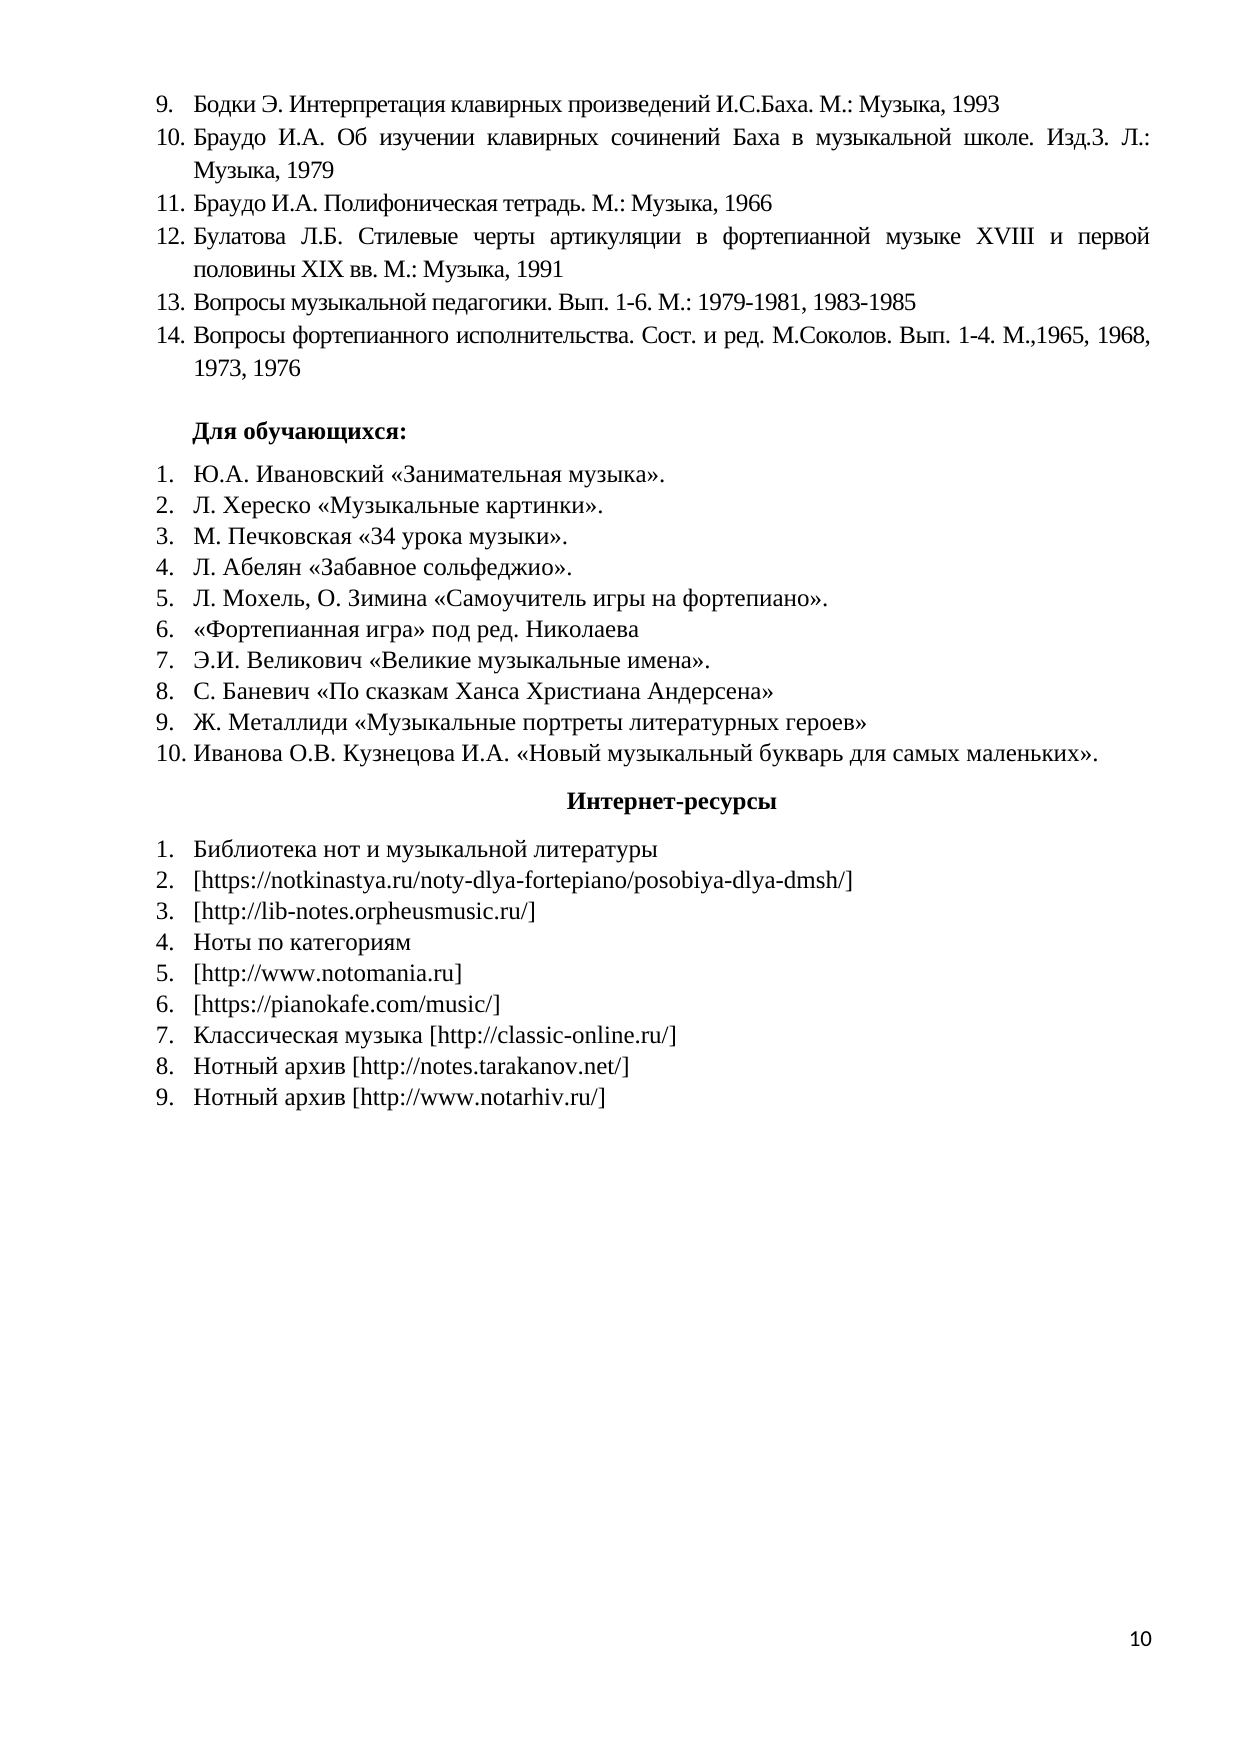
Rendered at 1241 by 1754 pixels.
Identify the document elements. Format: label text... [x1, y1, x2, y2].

list [https://notkinastya.ru/noty-dlya-fortepiano/posobiya-dlya-dmsh/] [156, 865, 1152, 894]
list Вопросы фортепианного исполнительства. Сост. и ред. М.Соколов. Вып. 1-4. М.,1965, 1968, 1973, 1976 [156, 320, 1152, 382]
list Иванова О.В. Кузнецова И.А. «Новый музыкальный букварь для самых маленьких». [156, 738, 1152, 767]
list Л. Абелян «Забавное сольфеджио». [156, 552, 1152, 581]
list Ю.А. Ивановский «Занимательная музыка». [156, 459, 1152, 488]
list Л. Мохель, О. Зимина «Самоучитель игры на фортепиано». [156, 583, 1152, 612]
list Для обучающихся: [118, 416, 1146, 445]
list «Фортепианная игра» под ред. Николаева [156, 614, 1152, 643]
list Браудо И.А. Об изучении клавирных сочинений Баха в музыкальной школе. Изд.3. Л.: Музыка, 1979 [156, 122, 1152, 183]
list Нотный архив [http://notes.tarakanov.net/] [156, 1051, 1152, 1080]
list Ж. Металлиди «Музыкальные портреты литературных героев» [156, 707, 1152, 736]
list Бодки Э. Интерпретация клавирных произведений И.С.Баха. М.: Музыка, 1993 [156, 89, 1152, 117]
list С. Баневич «По сказкам Ханса Христиана Андерсена» [156, 676, 1152, 705]
list Вопросы музыкальной педагогики. Вып. 1-6. М.: 1979-1981, 1983-1985 [156, 287, 1152, 316]
list Классическая музыка [http://classic-online.ru/] [156, 1020, 1152, 1049]
list Браудо И.А. Полифоническая тетрадь. М.: Музыка, 1966 [156, 188, 1152, 216]
list Булатова Л.Б. Стилевые черты артикуляции в фортепианной музыке XVIII и первой половины XIX вв. М.: Музыка, 1991 [156, 221, 1152, 282]
list [https://pianokafe.com/music/] [156, 989, 1152, 1018]
list Л. Хереско «Музыкальные картинки». [156, 490, 1152, 519]
list [http://lib-notes.orpheusmusic.ru/] [156, 896, 1152, 925]
list М. Печковская «34 урока музыки». [156, 521, 1152, 550]
list Нотный архив [http://www.notarhiv.ru/] [156, 1082, 1152, 1111]
text Интернет-ресурсы [118, 786, 1152, 815]
list Библиотека нот и музыкальной литературы [156, 834, 1152, 863]
list Э.И. Великович «Великие музыкальные имена». [156, 645, 1152, 674]
list Ноты по категориям [156, 927, 1152, 956]
list [http://www.notomania.ru] [156, 958, 1152, 987]
